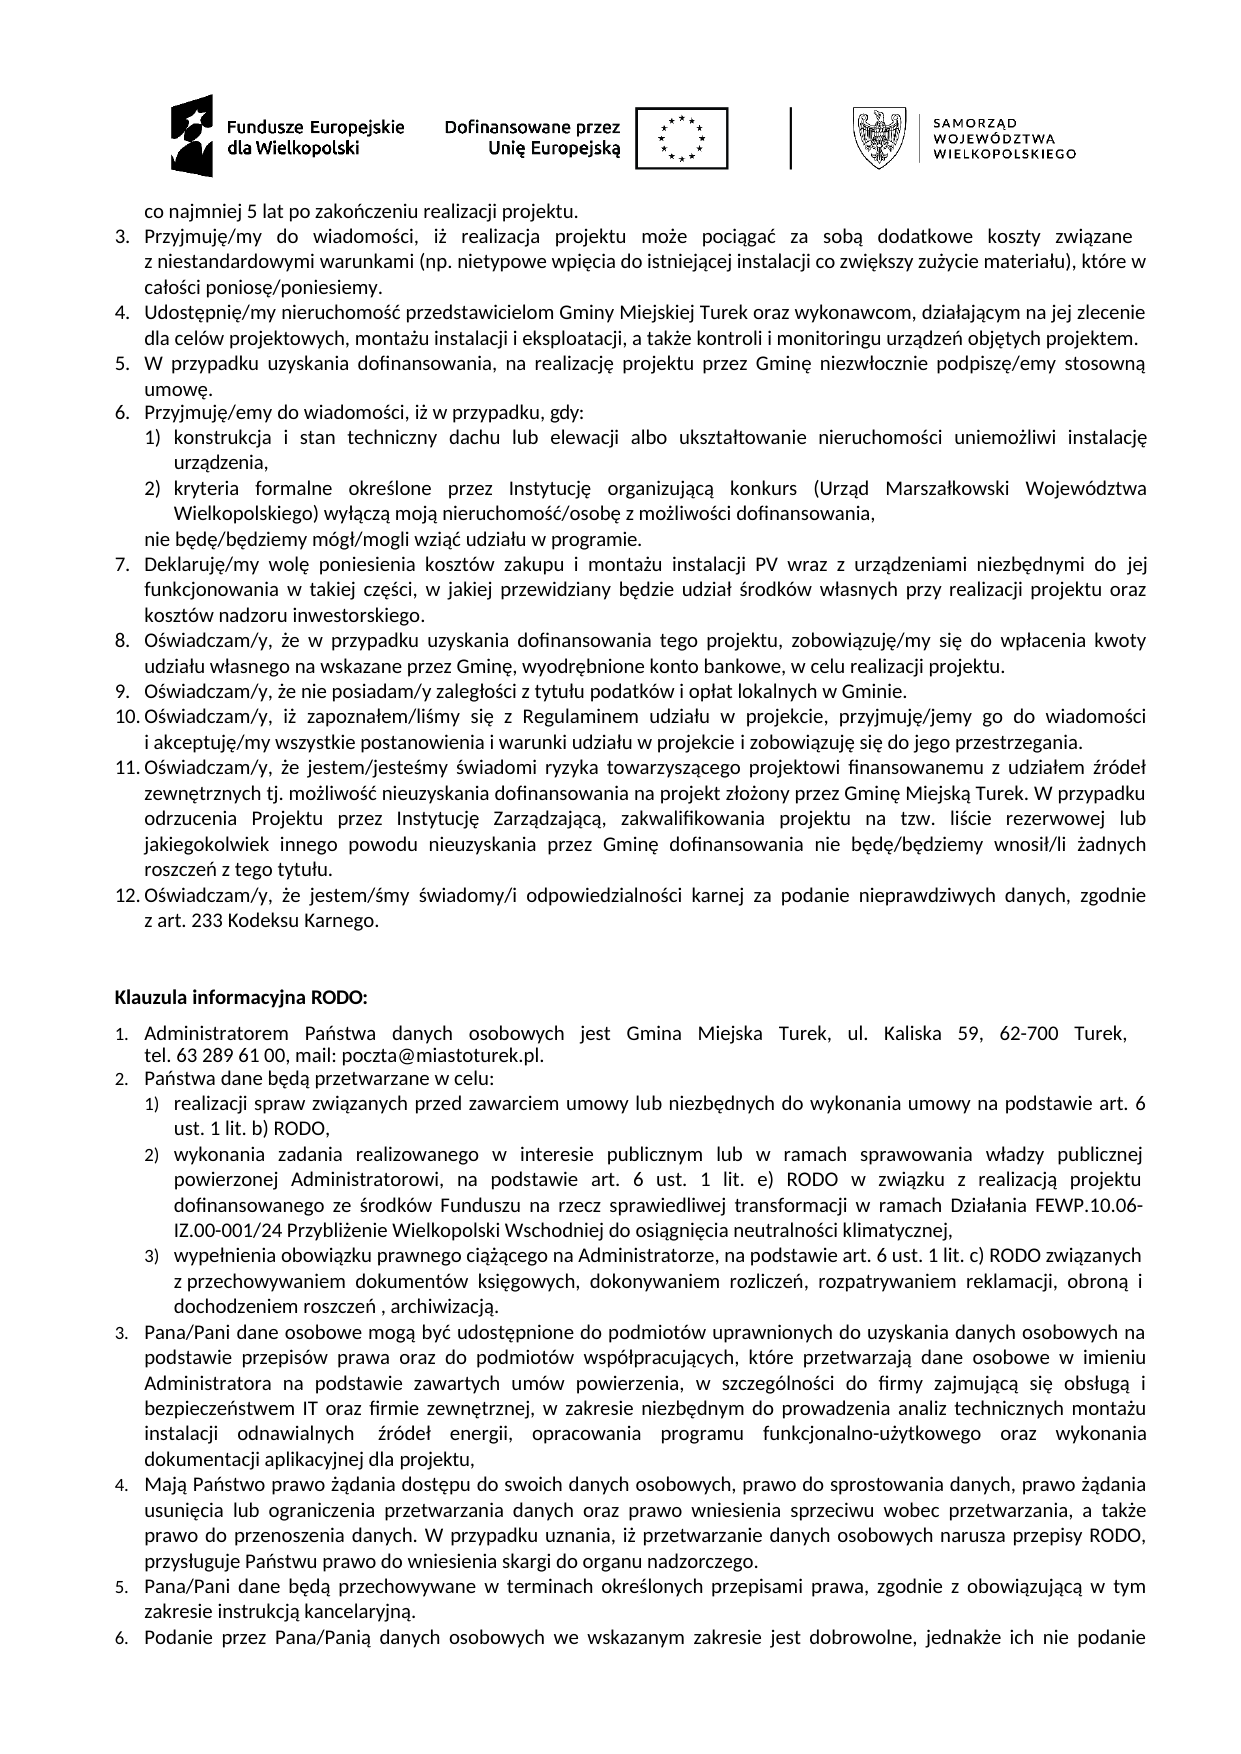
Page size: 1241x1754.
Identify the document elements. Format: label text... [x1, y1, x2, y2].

list kryteria formalne określone przez Instytucję organizującą konkurs (Urząd Marszałkowski Województwa Wielkopolskiego) wyłączą moją nieruchomość/osobę z możliwości dofinansowania, [144, 475, 1148, 526]
text nie będę/będziemy mógł/mogli wziąć udziału w programie. [144, 526, 1148, 551]
list Mają Państwo prawo żądania dostępu do swoich danych osobowych, prawo do sprostowania danych, prawo żądania usunięcia lub ograniczenia przetwarzania danych oraz prawo wniesienia sprzeciwu wobec przetwarzania, a także prawo do przenoszenia danych. W przypadku uznania, iż przetwarzanie danych osobowych narusza przepisy RODO, przysługuje Państwu prawo do wniesienia skargi do organu nadzorczego. [114, 1472, 1148, 1573]
list Pana/Pani dane osobowe mogą być udostępnione do podmiotów uprawnionych do uzyskania danych osobowych na podstawie przepisów prawa oraz do podmiotów współpracujących, które przetwarzają dane osobowe w imieniu Administratora na podstawie zawartych umów powierzenia, w szczególności do firmy zajmującą się obsługą i bezpieczeństwem IT oraz firmie zewnętrznej, w zakresie niezbędnym do prowadzenia analiz technicznych montażu instalacji odnawialnych źródeł energii, opracowania programu funkcjonalno-użytkowego oraz wykonania dokumentacji aplikacyjnej dla projektu, [114, 1319, 1148, 1471]
list Oświadczam/y, że jestem/jesteśmy świadomi ryzyka towarzyszącego projektowi finansowanemu z udziałem źródeł zewnętrznych tj. możliwość nieuzyskania dofinansowania na projekt złożony przez Gminę Miejską Turek. W przypadku odrzucenia Projektu przez Instytucję Zarządzającą, zakwalifikowania projektu na tzw. liście rezerwowej lub jakiegokolwiek innego powodu nieuzyskania przez Gminę dofinansowania nie będę/będziemy wnosił/li żadnych roszczeń z tego tytułu. [114, 754, 1148, 882]
picture [150, 73, 1096, 198]
list wypełnienia obowiązku prawnego ciążącego na Administratorze, na podstawie art. 6 ust. 1 lit. c) RODO związanych z przechowywaniem dokumentów księgowych, dokonywaniem rozliczeń, rozpatrywaniem reklamacji, obroną i dochodzeniem roszczeń , archiwizacją. [144, 1243, 1144, 1319]
list konstrukcja i stan techniczny dachu lub elewacji albo ukształtowanie nieruchomości uniemożliwi instalację urządzenia, [144, 424, 1148, 475]
list wykonania zadania realizowanego w interesie publicznym lub w ramach sprawowania władzy publicznej powierzonej Administratorowi, na podstawie art. 6 ust. 1 lit. e) RODO w związku z realizacją projektu dofinansowanego ze środków Funduszu na rzecz sprawiedliwej transformacji w ramach Działania FEWP.10.06-IZ.00-001/24 Przybliżenie Wielkopolski Wschodniej do osiągnięcia neutralności klimatycznej, [144, 1141, 1144, 1243]
list Administratorem Państwa danych osobowych jest Gmina Miejska Turek, ul. Kaliska 59, 62-700 Turek, tel. 63 289 61 00, mail: poczta@miastoturek.pl. [114, 1022, 1144, 1067]
subtitle Oświadczam/y, że nie posiadam/y zaległości z tytułu podatków i opłat lokalnych w Gminie. [114, 678, 1148, 704]
list realizacji spraw związanych przed zawarciem umowy lub niezbędnych do wykonania umowy na podstawie art. 6 ust. 1 lit. b) RODO, [144, 1090, 1148, 1141]
list Przyjmuję/my do wiadomości, iż realizacja projektu może pociągać za sobą dodatkowe koszty związane z niestandardowymi warunkami (np. nietypowe wpięcia do istniejącej instalacji co zwiększy zużycie materiału), które w całości poniosę/poniesiemy. [114, 223, 1148, 299]
list Oświadczam/y, że jestem/śmy świadomy/i odpowiedzialności karnej za podanie nieprawdziwych danych, zgodnie z art. 233 Kodeksu Karnego. [114, 882, 1148, 933]
list Oświadczam/y, iż zapoznałem/liśmy się z Regulaminem udziału w projekcie, przyjmuję/jemy go do wiadomości i akceptuję/my wszystkie postanowienia i warunki udziału w projekcie i zobowiązuję się do jego przestrzegania. [114, 704, 1148, 754]
list Udostępnię/my nieruchomość przedstawicielom Gminy Miejskiej Turek oraz wykonawcom, działającym na jej zlecenie dla celów projektowych, montażu instalacji i eksploatacji, a także kontroli i monitoringu urządzeń objętych projektem. [114, 299, 1148, 350]
list W przypadku uzyskania dofinansowania, na realizację projektu przez Gminę niezwłocznie podpiszę/emy stosowną umowę. [114, 350, 1148, 401]
list Pana/Pani dane będą przechowywane w terminach określonych przepisami prawa, zgodnie z obowiązującą w tym zakresie instrukcją kancelaryjną. [114, 1573, 1148, 1624]
list Państwa dane będą przetwarzane w celu: [114, 1067, 1144, 1090]
subtitle Klauzula informacyjna RODO: [114, 984, 1144, 1009]
list Oświadczam/y, że w przypadku uzyskania dofinansowania tego projektu, zobowiązuję/my się do wpłacenia kwoty udziału własnego na wskazane przez Gminę, wyodrębnione konto bankowe, w celu realizacji projektu. [114, 627, 1148, 678]
list Deklaruję/my wolę poniesienia kosztów zakupu i montażu instalacji PV wraz z urządzeniami niezbędnymi do jej funkcjonowania w takiej części, w jakiej przewidziany będzie udział środków własnych przy realizacji projektu oraz kosztów nadzoru inwestorskiego. [114, 551, 1148, 627]
list Przyjmuję/emy do wiadomości, iż w przypadku, gdy: [114, 401, 1148, 424]
